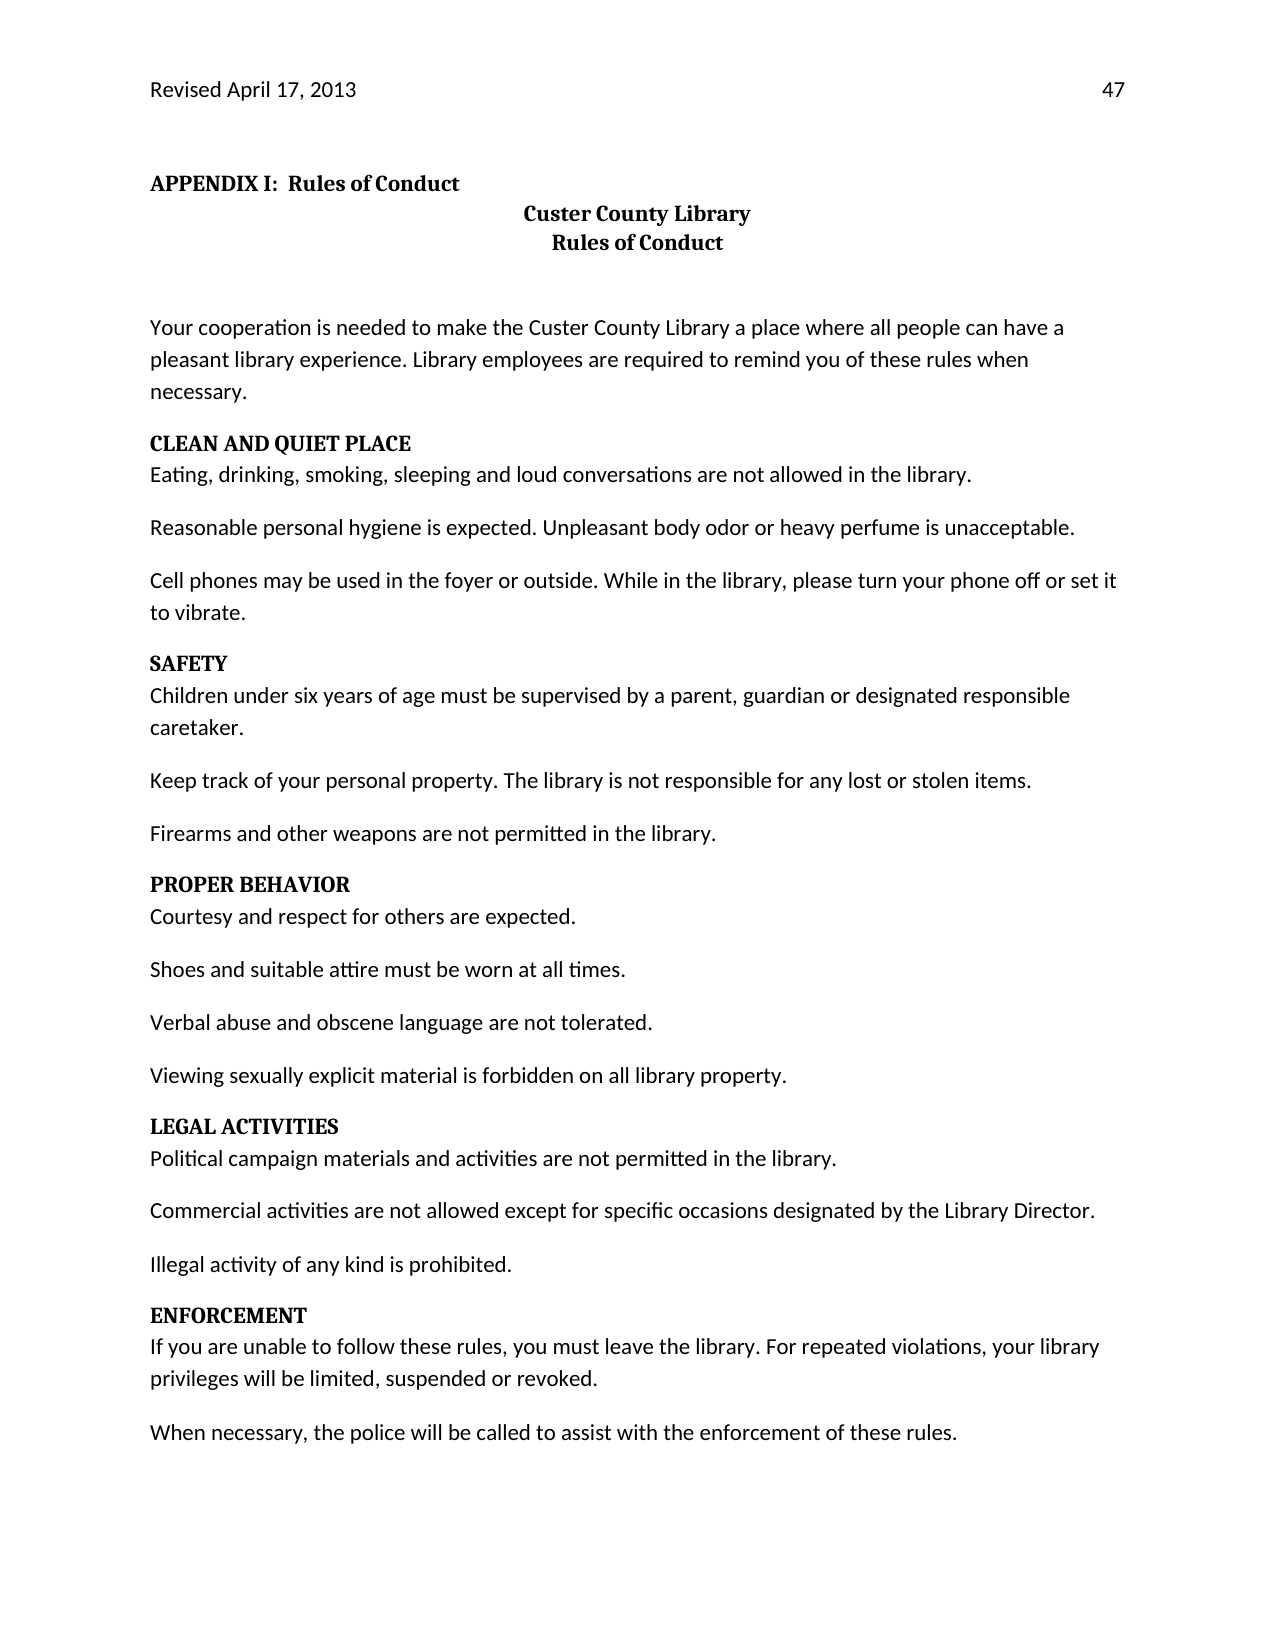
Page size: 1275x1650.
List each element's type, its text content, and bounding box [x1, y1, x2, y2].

text PROPER BEHAVIOR [150, 872, 1125, 898]
subtitle APPENDIX I: Rules of Conduct [150, 171, 1125, 197]
text Keep track of your personal property. The library is not responsible for any lost or stolen items. [150, 766, 1125, 794]
text Courtesy and respect for others are expected. [150, 902, 1125, 930]
text ENFORCEMENT [150, 1303, 1125, 1329]
text Eating, drinking, smoking, sleeping and loud conversations are not allowed in the library. [150, 460, 1125, 488]
text Custer County Library [150, 201, 1125, 227]
text When necessary, the police will be called to assist with the enforcement of these rules. [150, 1418, 1125, 1446]
text LEGAL ACTIVITIES [150, 1114, 1125, 1140]
text Your cooperation is needed to make the Custer County Library a place where all people can have a pleasant library experience. Library employees are required to remind you of these rules when necessary. [150, 313, 1125, 405]
text Children under six years of age must be supervised by a parent, guardian or designated responsible caretaker. [150, 681, 1125, 741]
text CLEAN AND QUIET PLACE [150, 430, 1125, 457]
text Political campaign materials and activities are not permitted in the library. [150, 1144, 1125, 1172]
text Rules of Conduct [150, 230, 1125, 257]
text Commercial activities are not allowed except for specific occasions designated by the Library Director. [150, 1197, 1125, 1225]
text If you are unable to follow these rules, you must leave the library. For repeated violations, your library privileges will be limited, suspended or revoked. [150, 1332, 1125, 1393]
text SAFETY [150, 651, 1125, 678]
text Illegal activity of any kind is prohibited. [150, 1250, 1125, 1278]
text Viewing sexually explicit material is forbidden on all library property. [150, 1061, 1125, 1089]
text Shoes and suitable attire must be worn at all times. [150, 955, 1125, 983]
text Cell phones may be used in the foyer or outside. While in the library, please turn your phone off or set it to vibrate. [150, 566, 1125, 626]
text Verbal abuse and obscene language are not tolerated. [150, 1008, 1125, 1036]
text Reasonable personal hygiene is expected. Unpleasant body odor or heavy perfume is unacceptable. [150, 513, 1125, 541]
text Firearms and other weapons are not permitted in the library. [150, 819, 1125, 847]
